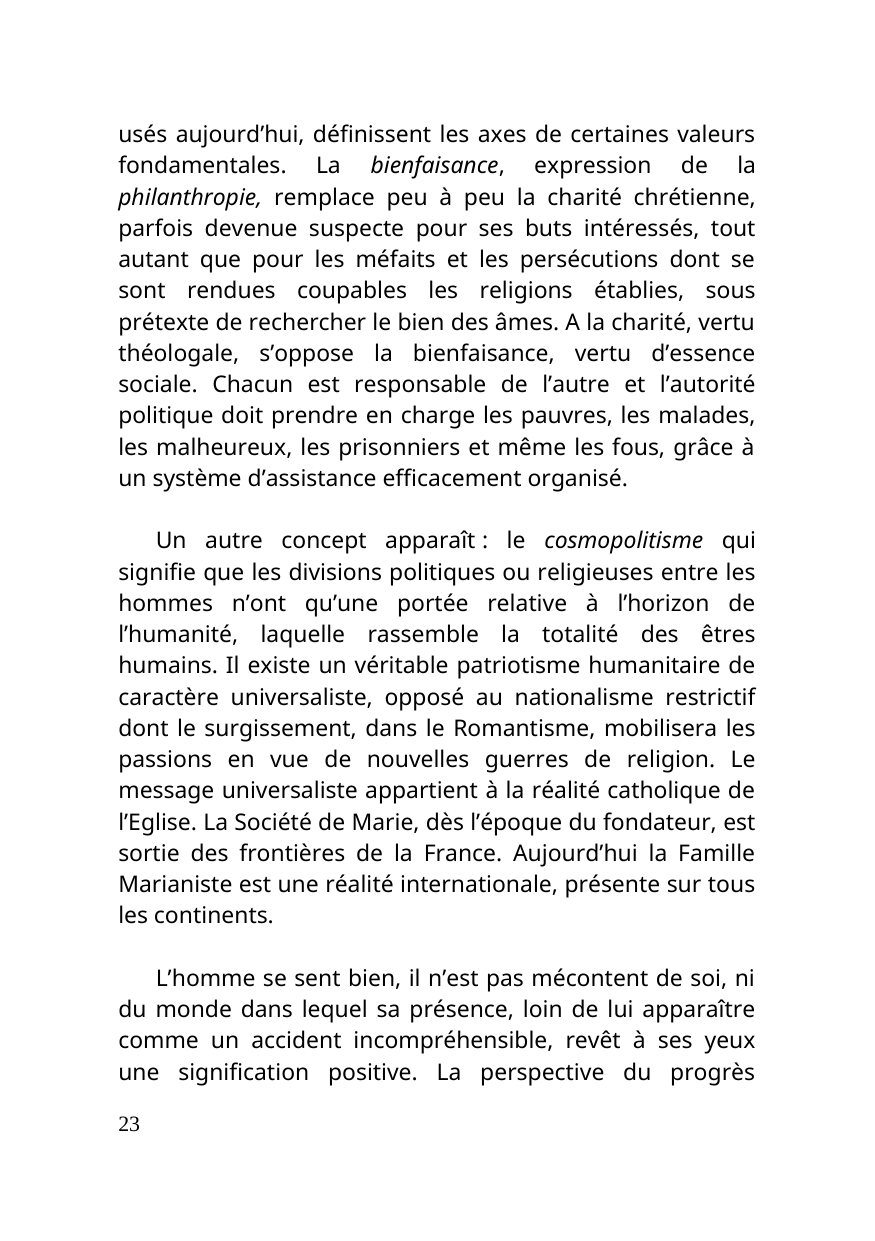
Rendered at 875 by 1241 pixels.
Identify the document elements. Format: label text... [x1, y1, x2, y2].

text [118, 118, 756, 493]
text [118, 962, 756, 1087]
text Un autre concept apparaît : le cosmopolitisme qui signifie que les divisions politiques ou religieuses entre les hommes n’ont qu’une portée relative à l’horizon de l’humanité, laquelle rassemble la totalité des êtres humains. Il existe un véritable patriotisme humanitaire de caractère universaliste, opposé au nationalisme restrictif dont le surgissement, dans le Romantisme, mobilisera les passions en vue de nouvelles guerres de religion. Le message universaliste appartient à la réalité catholique de l’Eglise. La Société de Marie, dès l’époque du fondateur, est sortie des frontières de la France. Aujourd’hui la Famille Marianiste est une réalité internationale, présente sur tous les continents. [118, 524, 756, 931]
